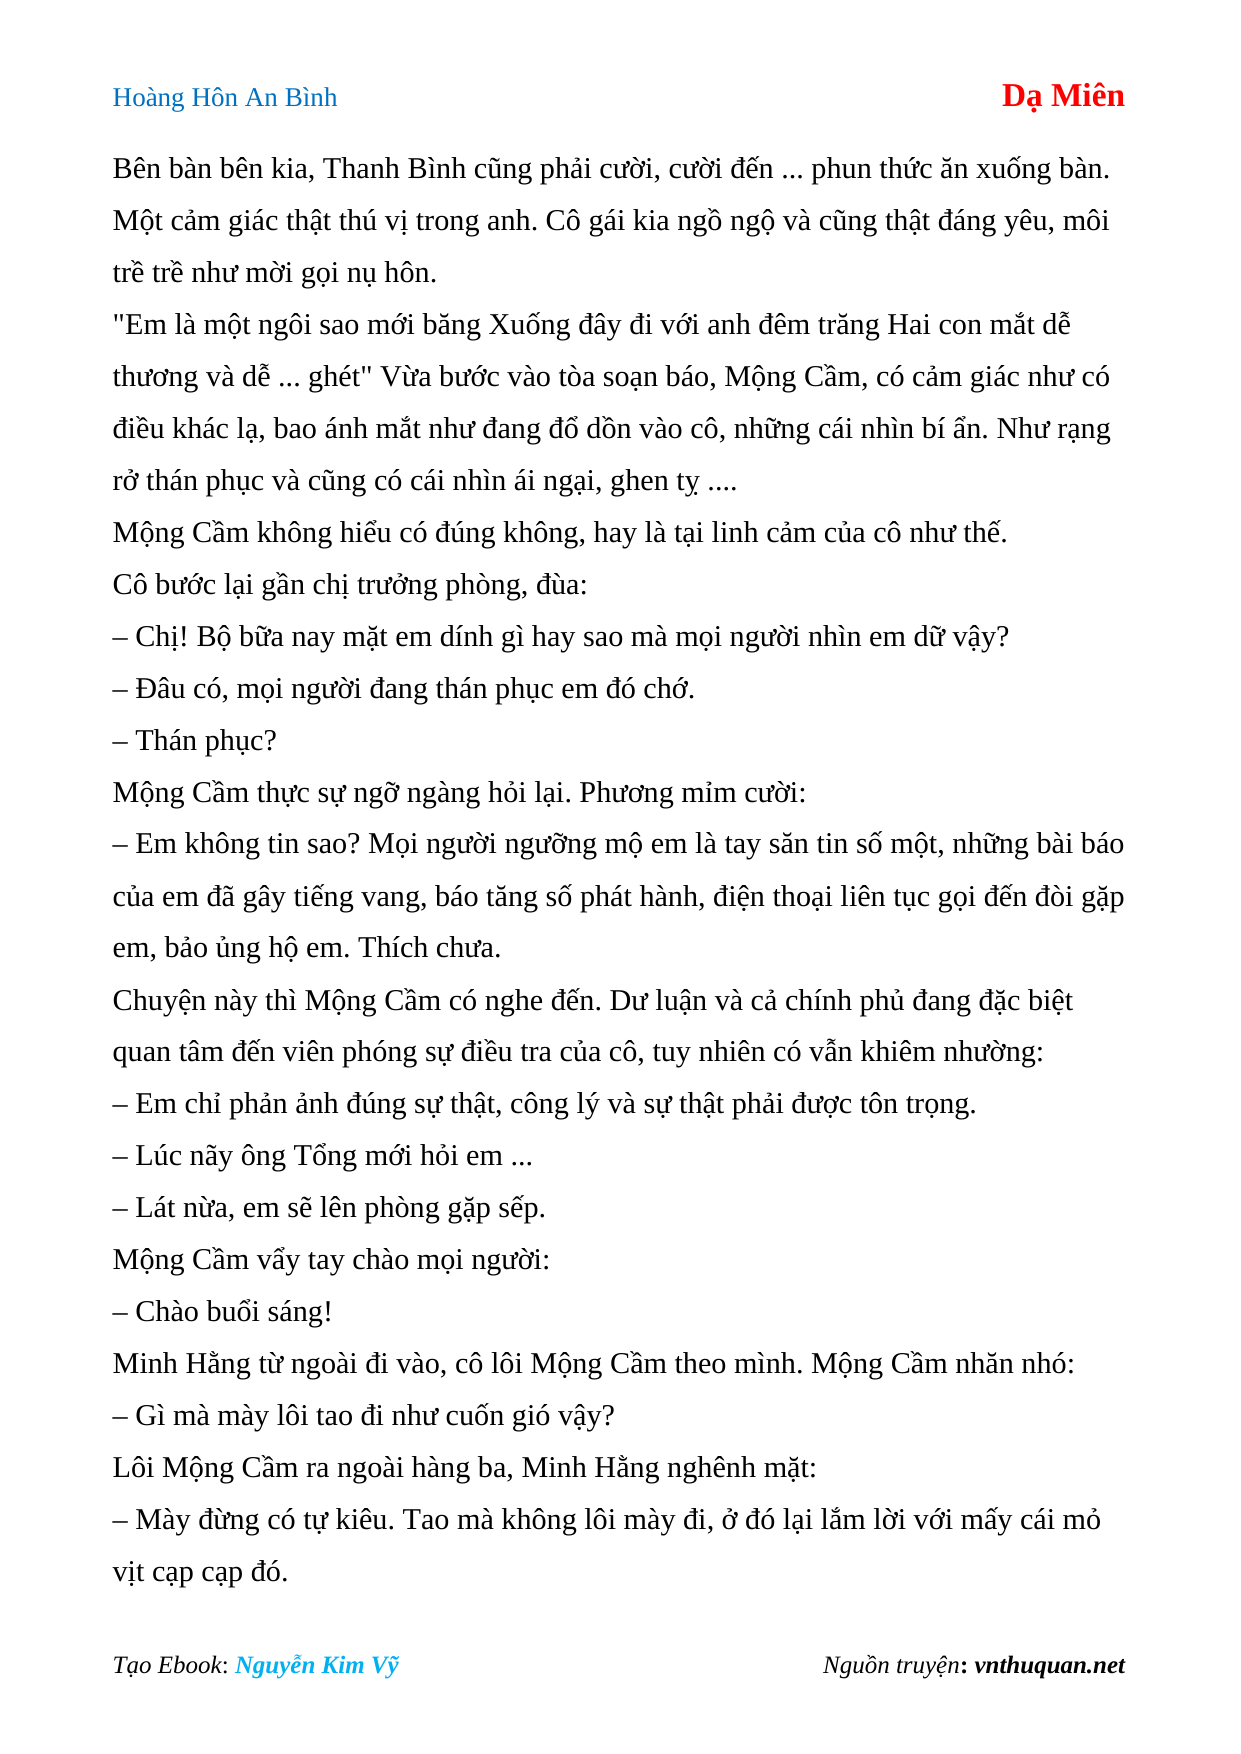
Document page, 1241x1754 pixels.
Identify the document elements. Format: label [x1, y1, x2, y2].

text [112, 150, 1128, 1588]
